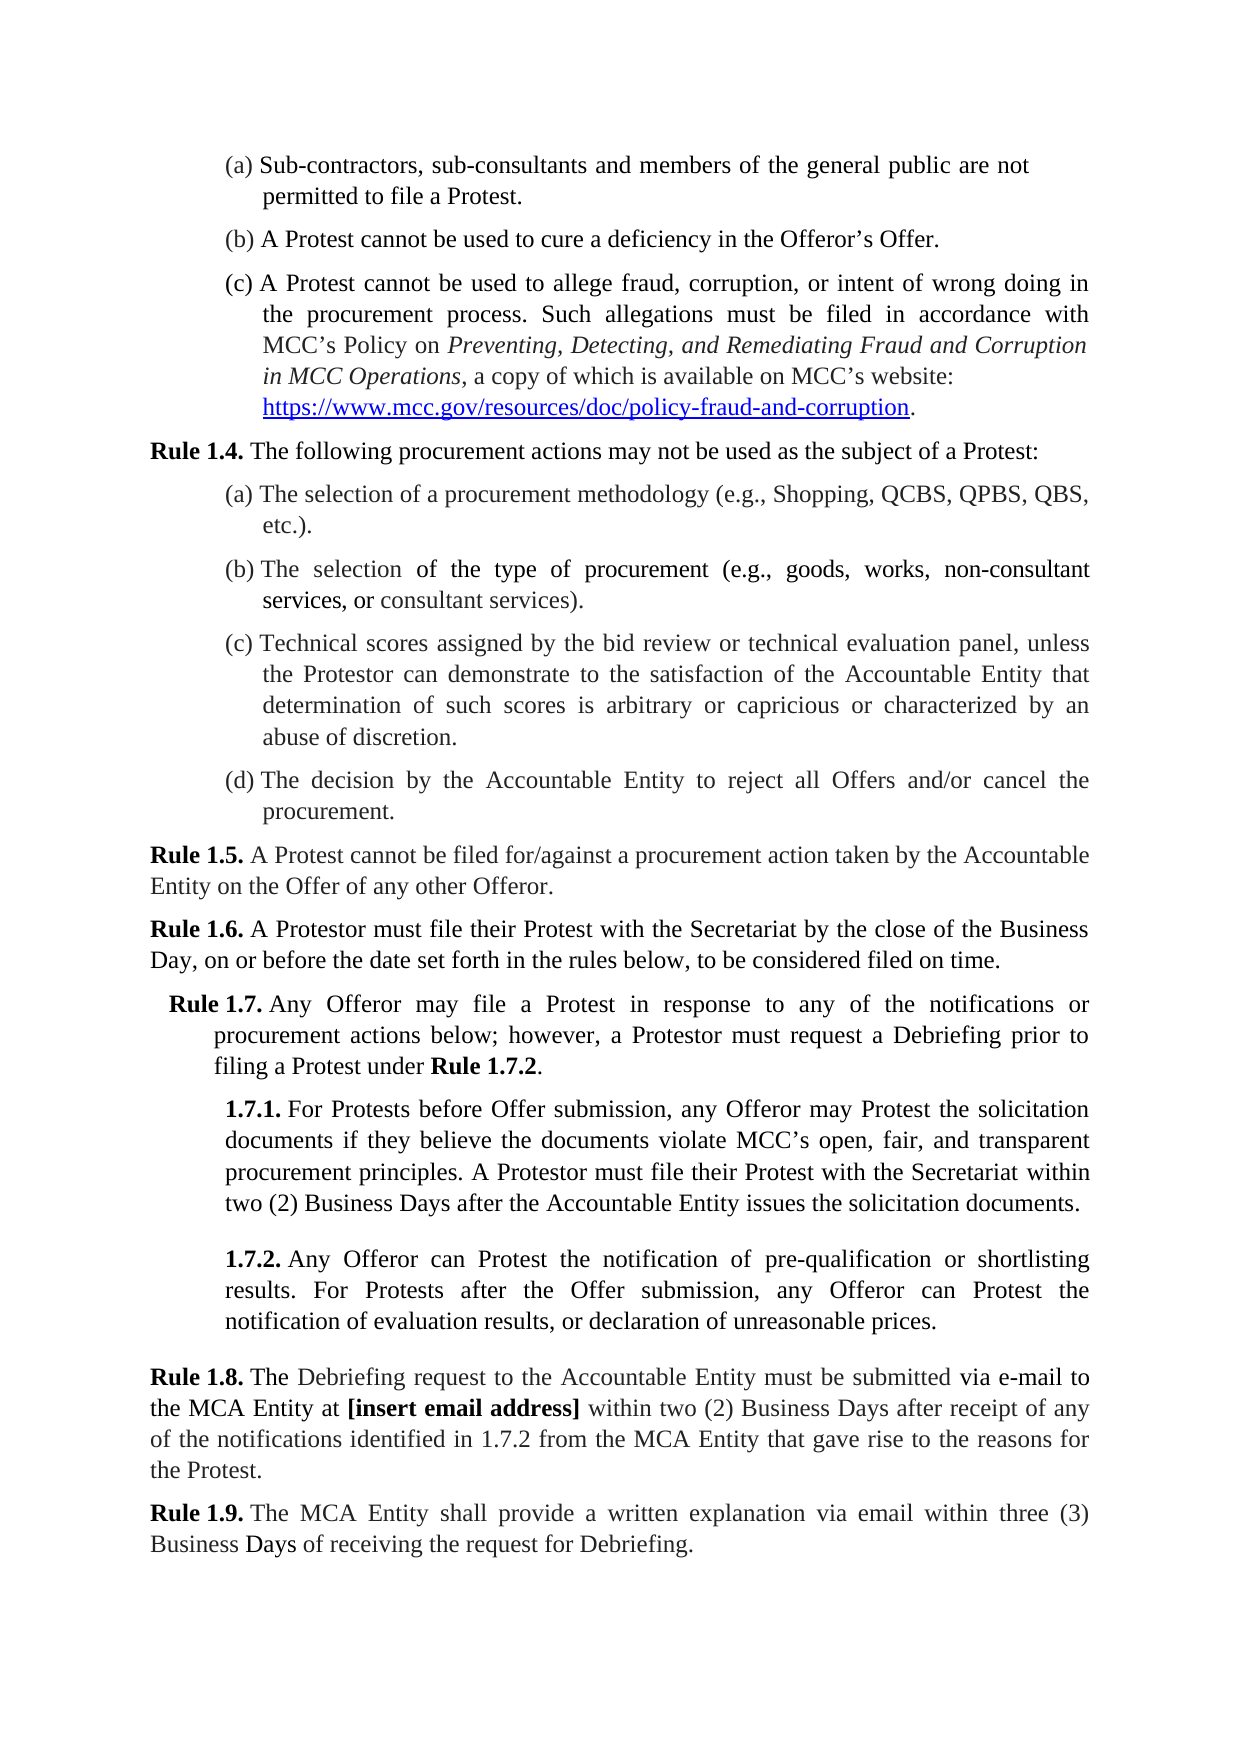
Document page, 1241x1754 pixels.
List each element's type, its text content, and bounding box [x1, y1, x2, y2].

list A Protest cannot be filed for/against a procurement action taken by the Accountable Entity on the Offer of any other Offeror. [150, 840, 1090, 899]
list A Protest cannot be used to cure a deficiency in the Offeror’s Offer. [225, 224, 1090, 253]
list The following procurement actions may not be used as the subject of a Protest: [150, 436, 1090, 464]
list The selection of a procurement methodology (e.g., Shopping, QCBS, QPBS, QBS, etc.). [225, 479, 1090, 539]
list The Debriefing request to the Accountable Entity must be submitted via e-mail to the MCA Entity at [insert email address] within two (2) Business Days after receipt of any of the notifications identified in 1.7.2 from the MCA Entity that gave rise to the reasons for the Protest. [150, 1362, 1090, 1484]
list The selection of the type of procurement (e.g., goods, works, non-consultant services, or consultant services). [225, 554, 1090, 614]
list The MCA Entity shall provide a written explanation via email within three (3) Business Days of receiving the request for Debriefing. [150, 1498, 1090, 1558]
list Sub-contractors, sub-consultants and members of the general public are not permitted to file a Protest. [225, 150, 1030, 210]
list Technical scores assigned by the bid review or technical evaluation panel, unless the Protestor can demonstrate to the satisfaction of the Accountable Entity that determination of such scores is arbitrary or capricious or characterized by an abuse of discretion. [225, 628, 1090, 750]
list Any Offeror may file a Protest in response to any of the notifications or procurement actions below; however, a Protestor must request a Debriefing prior to filing a Protest under Rule 1.7.2. [169, 989, 1090, 1080]
list Any Offeror can Protest the notification of pre-qualification or shortlisting results. For Protests after the Offer submission, any Offeror can Protest the notification of evaluation results, or declaration of unreasonable prices. [225, 1244, 1090, 1334]
list A Protestor must file their Protest with the Secretariat by the close of the Business Day, on or before the date set forth in the rules below, to be considered filed on time. [150, 914, 1090, 974]
list For Protests before Offer submission, any Offeror may Protest the solicitation documents if they believe the documents violate MCC’s open, fair, and transparent procurement principles. A Protestor must file their Protest with the Secretariat within two (2) Business Days after the Accountable Entity issues the solicitation documents. [225, 1094, 1090, 1216]
list A Protest cannot be used to allege fraud, corruption, or intent of wrong doing in the procurement process. Such allegations must be filed in accordance with MCC’s Policy on Preventing, Detecting, and Remediating Fraud and Corruption in MCC Operations, a copy of which is available on MCC’s website: https://www.mcc.gov/resources/doc/policy-fraud-and-corruption. [225, 268, 1090, 421]
list The decision by the Accountable Entity to reject all Offers and/or cancel the procurement. [225, 765, 1090, 825]
